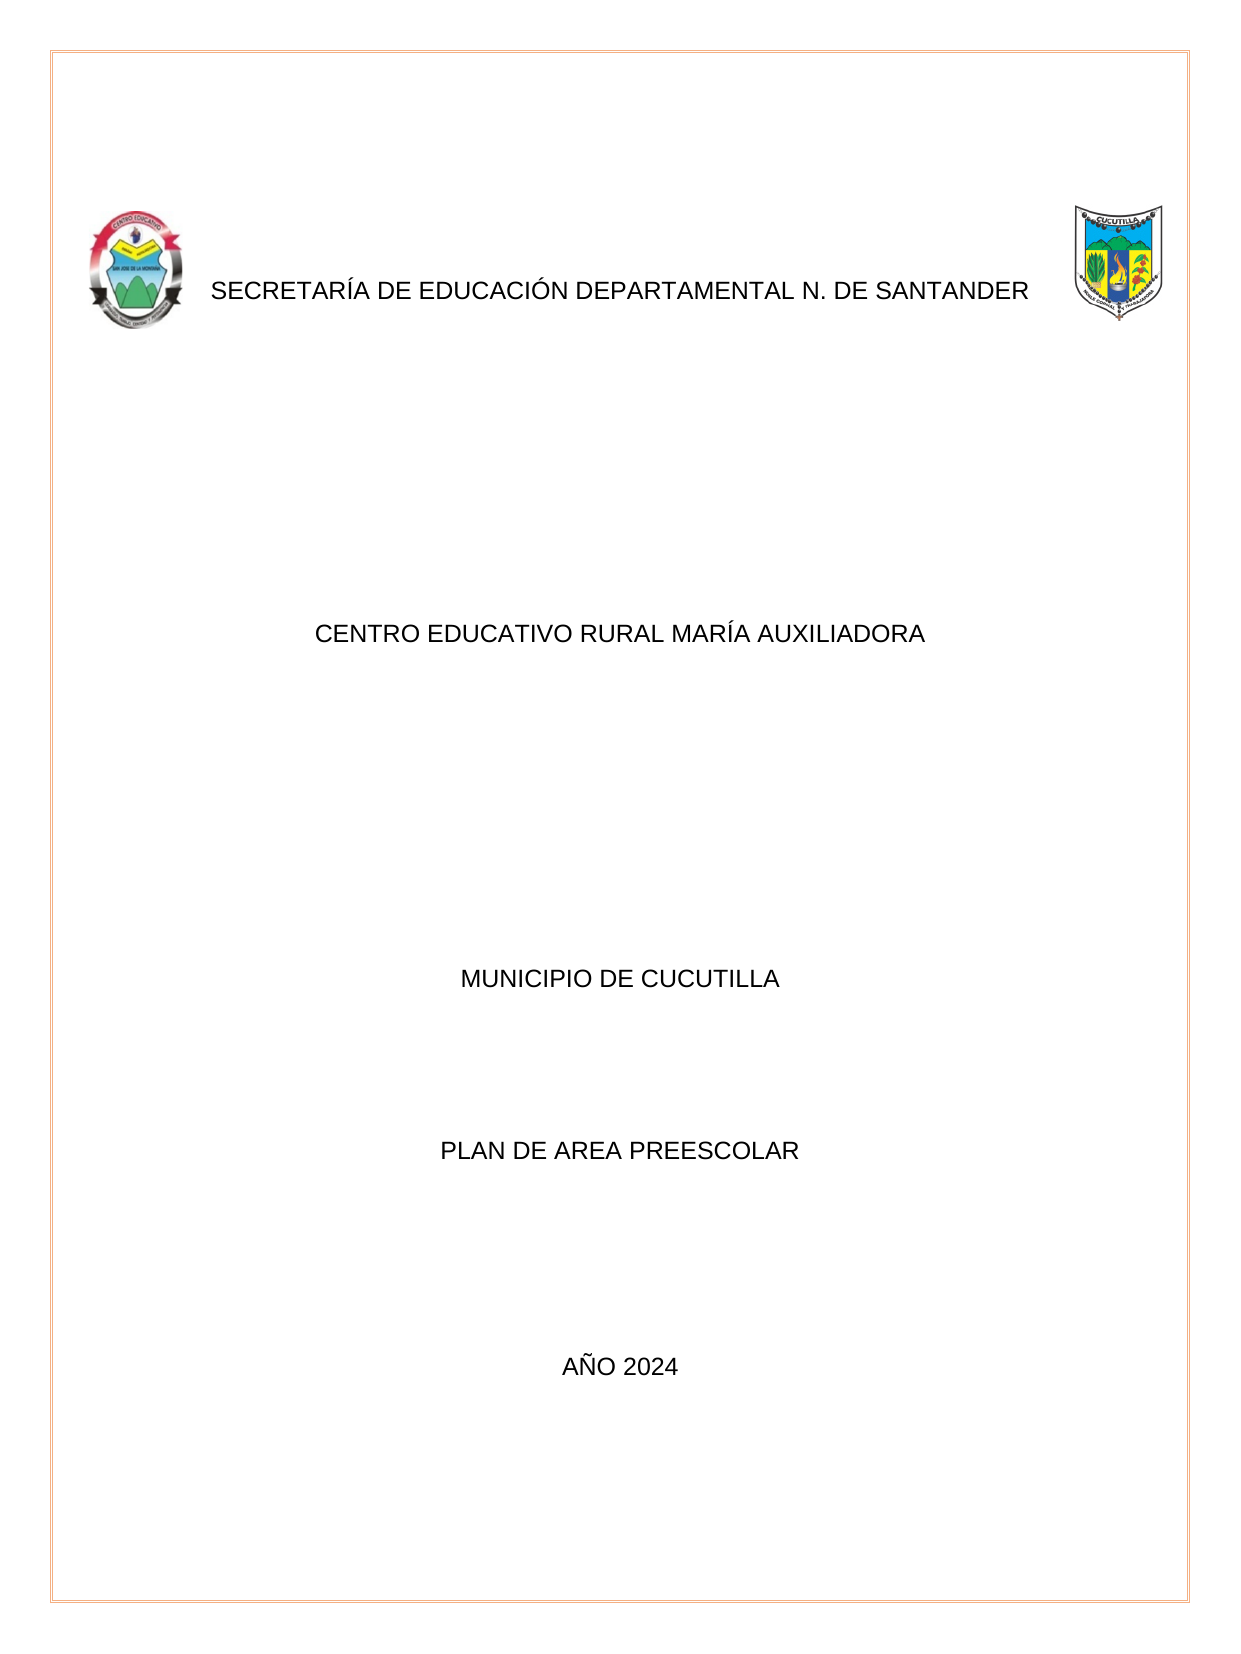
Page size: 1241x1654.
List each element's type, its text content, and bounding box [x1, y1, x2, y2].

text CENTRO EDUCATIVO RURAL MARÍA AUXILIADORA [177, 618, 1063, 647]
text AÑO 2024 [177, 1352, 1063, 1380]
text MUNICIPIO DE CUCUTILLA [177, 963, 1063, 992]
picture [88, 211, 183, 329]
picture [1070, 203, 1165, 321]
text SECRETARÍA DE EDUCACIÓN DEPARTAMENTAL N. DE SANTANDER [177, 276, 1063, 305]
text PLAN DE AREA PREESCOLAR [177, 1136, 1063, 1165]
